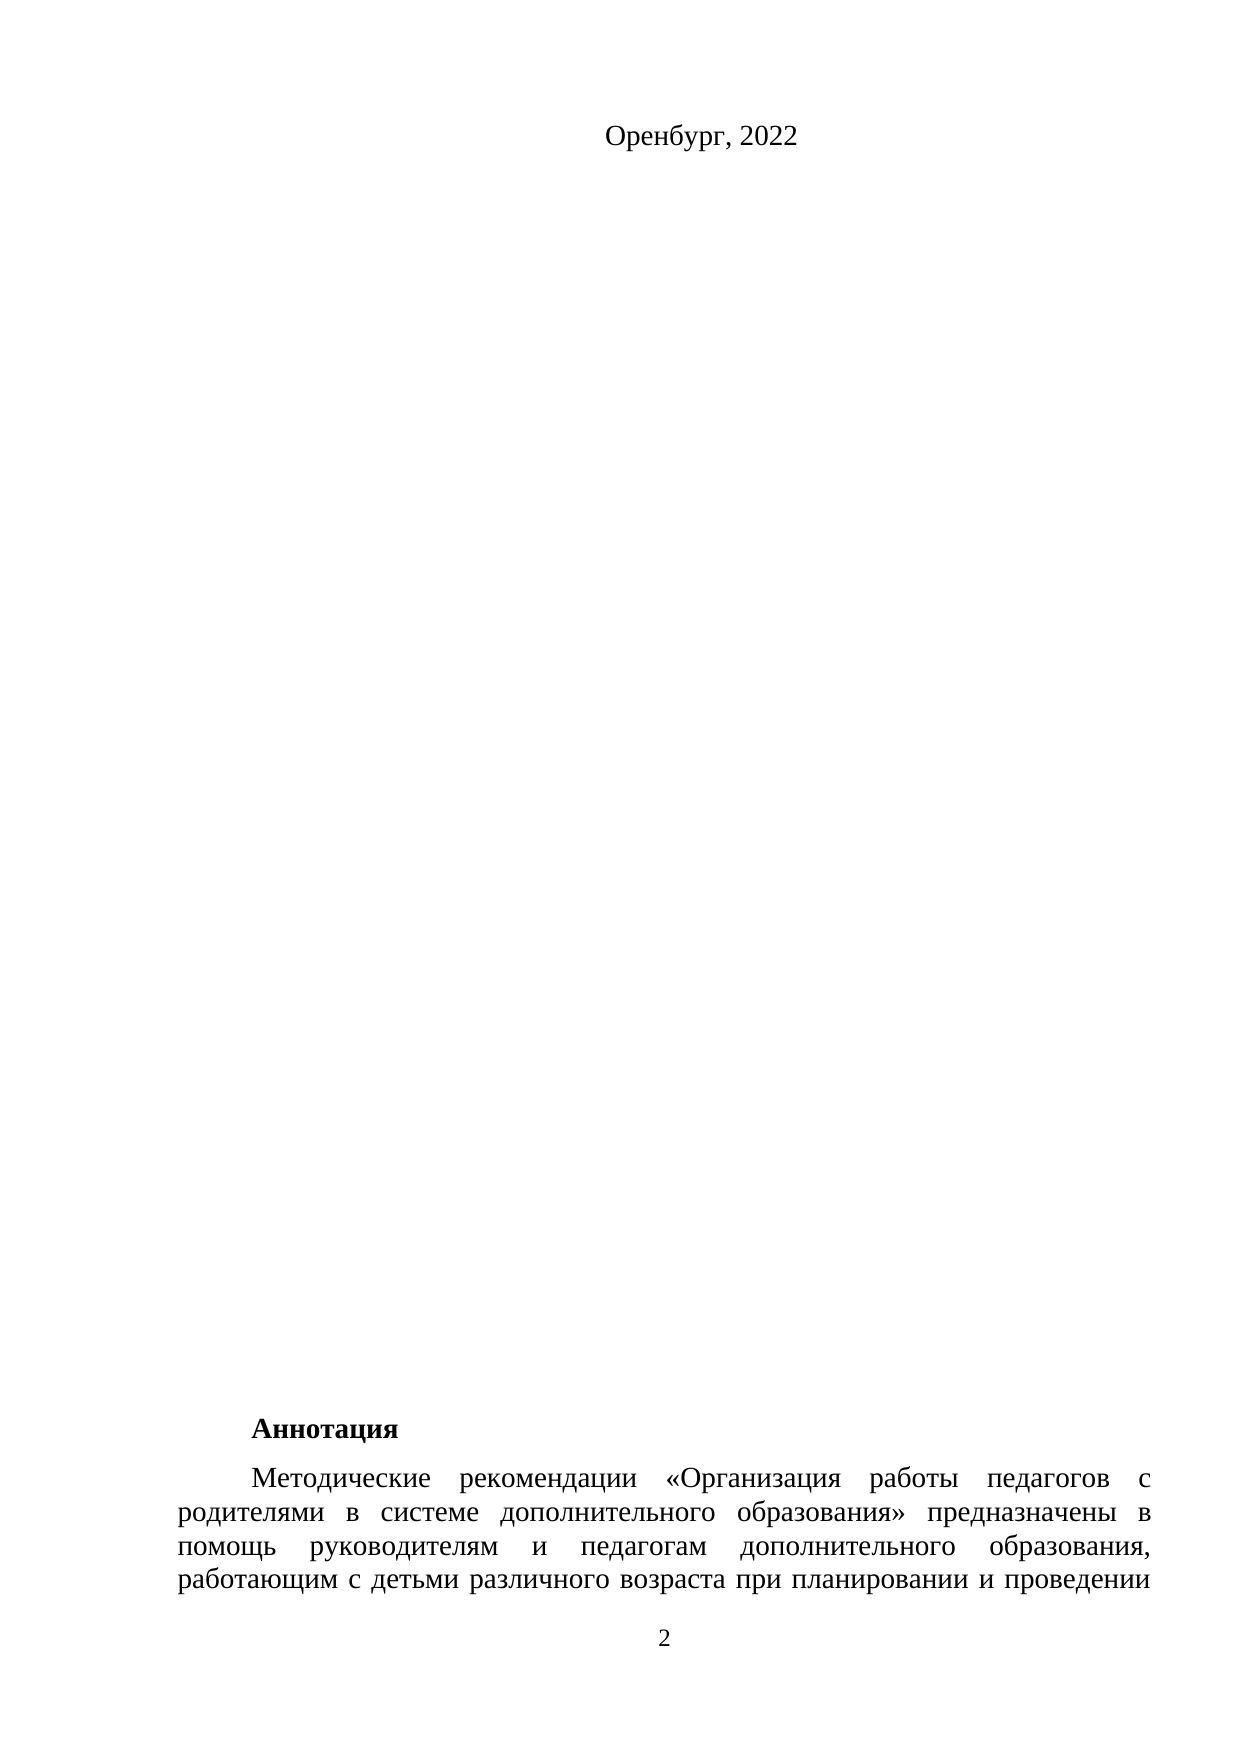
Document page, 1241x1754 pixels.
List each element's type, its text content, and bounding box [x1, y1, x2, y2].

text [177, 1461, 1152, 1595]
text Аннотация [177, 1411, 1152, 1445]
text Оренбург, 2022 [177, 118, 1152, 152]
